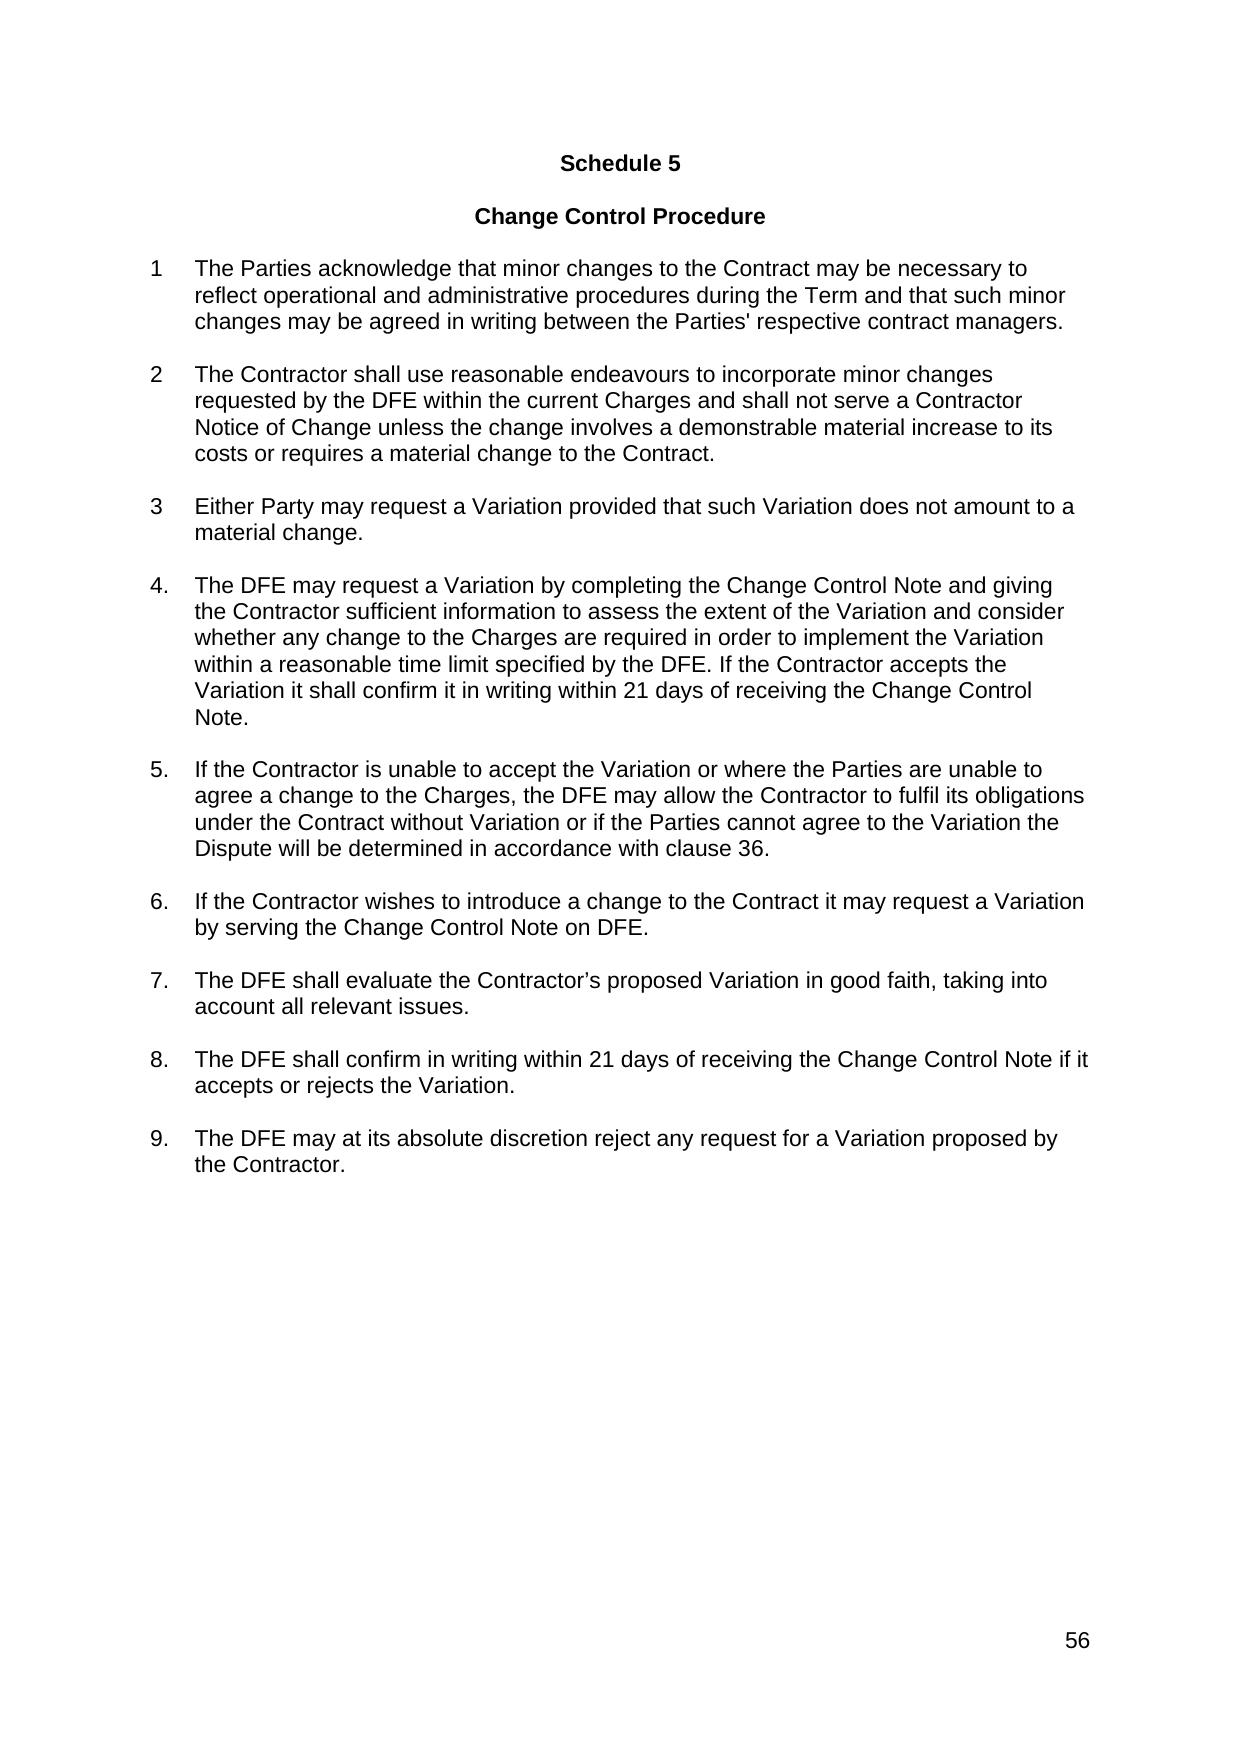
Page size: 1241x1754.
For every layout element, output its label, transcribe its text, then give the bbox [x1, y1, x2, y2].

text 7. The DFE shall evaluate the Contractor’s proposed Variation in good faith, taking into account all relevant issues. [150, 967, 1090, 1020]
text Change Control Procedure [150, 203, 1090, 229]
text 4. The DFE may request a Variation by completing the Change Control Note and giving the Contractor sufficient information to assess the extent of the Variation and consider whether any change to the Charges are required in order to implement the Variation within a reasonable time limit specified by the DFE. If the Contractor accepts the Variation it shall confirm it in writing within 21 days of receiving the Change Control Note. [150, 572, 1090, 730]
text 1 The Parties acknowledge that minor changes to the Contract may be necessary to reflect operational and administrative procedures during the Term and that such minor changes may be agreed in writing between the Parties' respective contract managers. [150, 255, 1090, 334]
text 8. The DFE shall confirm in writing within 21 days of receiving the Change Control Note if it accepts or rejects the Variation. [150, 1046, 1090, 1099]
text Schedule 5 [150, 150, 1090, 176]
text 9. The DFE may at its absolute discretion reject any request for a Variation proposed by the Contractor. [150, 1125, 1090, 1178]
text 2 The Contractor shall use reasonable endeavours to incorporate minor changes requested by the DFE within the current Charges and shall not serve a Contractor Notice of Change unless the change involves a demonstrable material increase to its costs or requires a material change to the Contract. [150, 361, 1090, 466]
text 3 Either Party may request a Variation provided that such Variation does not amount to a material change. [150, 493, 1090, 545]
text 5. If the Contractor is unable to accept the Variation or where the Parties are unable to agree a change to the Charges, the DFE may allow the Contractor to fulfil its obligations under the Contract without Variation or if the Parties cannot agree to the Variation the Dispute will be determined in accordance with clause 36. [150, 756, 1090, 862]
text 6. If the Contractor wishes to introduce a change to the Contract it may request a Variation by serving the Change Control Note on DFE. [150, 888, 1090, 941]
